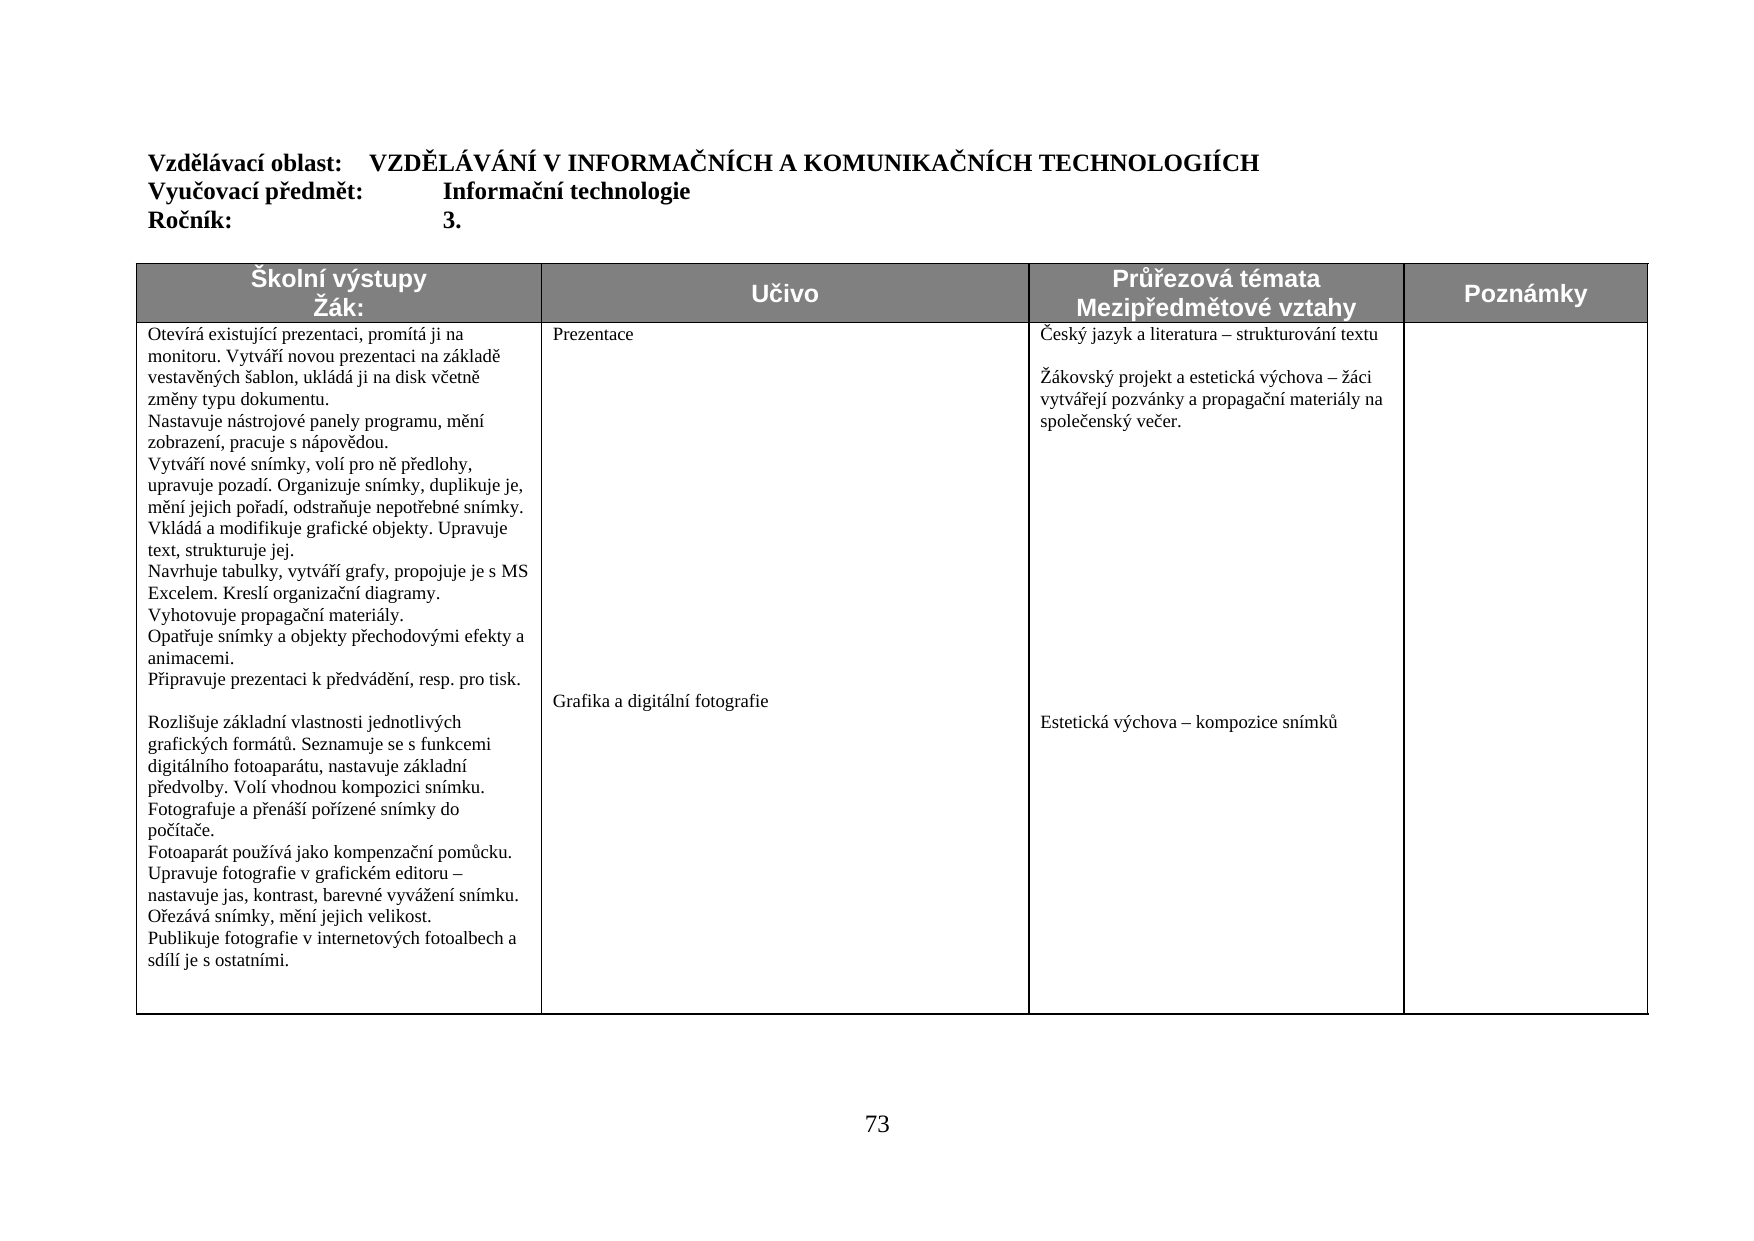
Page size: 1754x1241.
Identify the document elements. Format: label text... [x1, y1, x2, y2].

table_cell Prezentace Grafika a digitální fotografie [542, 323, 1028, 1013]
table_cell Český jazyk a literatura – strukturování textu Žákovský projekt a estetická výchova – žáci vytvářejí pozvánky a propagační materiály na společenský večer. Estetická výchova – kompozice snímků [1030, 323, 1403, 1013]
table_cell Otevírá existující prezentaci, promítá ji na monitoru. Vytváří novou prezentaci na základě vestavěných šablon, ukládá ji na disk včetně změny typu dokumentu. Nastavuje nástrojové panely programu, mění zobrazení, pracuje s nápovědou. Vytváří nové snímky, volí pro ně předlohy, upravuje pozadí. Organizuje snímky, duplikuje je, mění jejich pořadí, odstraňuje nepotřebné snímky. Vkládá a modifikuje grafické objekty. Upravuje text, strukturuje jej. Navrhuje tabulky, vytváří grafy, propojuje je s MS Excelem. Kreslí organizační diagramy. Vyhotovuje propagační materiály. Opatřuje snímky a objekty přechodovými efekty a animacemi. Připravuje prezentaci k předvádění, resp. pro tisk. Rozlišuje základní vlastnosti jednotlivých grafických formátů. Seznamuje se s funkcemi digitálního fotoaparátu, nastavuje základní předvolby. Volí vhodnou kompozici snímku. Fotografuje a přenáší pořízené snímky do počítače. Fotoaparát používá jako kompenzační pomůcku. Upravuje fotografie v grafickém editoru – nastavuje jas, kontrast, barevné vyvážení snímku. Ořezává snímky, mění jejich velikost. Publikuje fotografie v internetových fotoalbech a sdílí je s ostatními. [137, 323, 541, 1013]
text Vyučovací předmět: Informační technologie [148, 176, 1606, 205]
table_header Školní výstupy Žák: [137, 264, 541, 322]
text Vzdělávací oblast: VZDĚLÁVÁNÍ V INFORMAČNÍCH A KOMUNIKAČNÍCH TECHNOLOGIÍCH [148, 148, 1610, 176]
table_header Průřezová témata Mezipředmětové vztahy [1030, 264, 1403, 322]
table_cell [1405, 323, 1647, 1013]
text Ročník: 3. [148, 205, 1606, 234]
table_header Učivo [542, 264, 1028, 322]
table_header Poznámky [1405, 264, 1647, 322]
